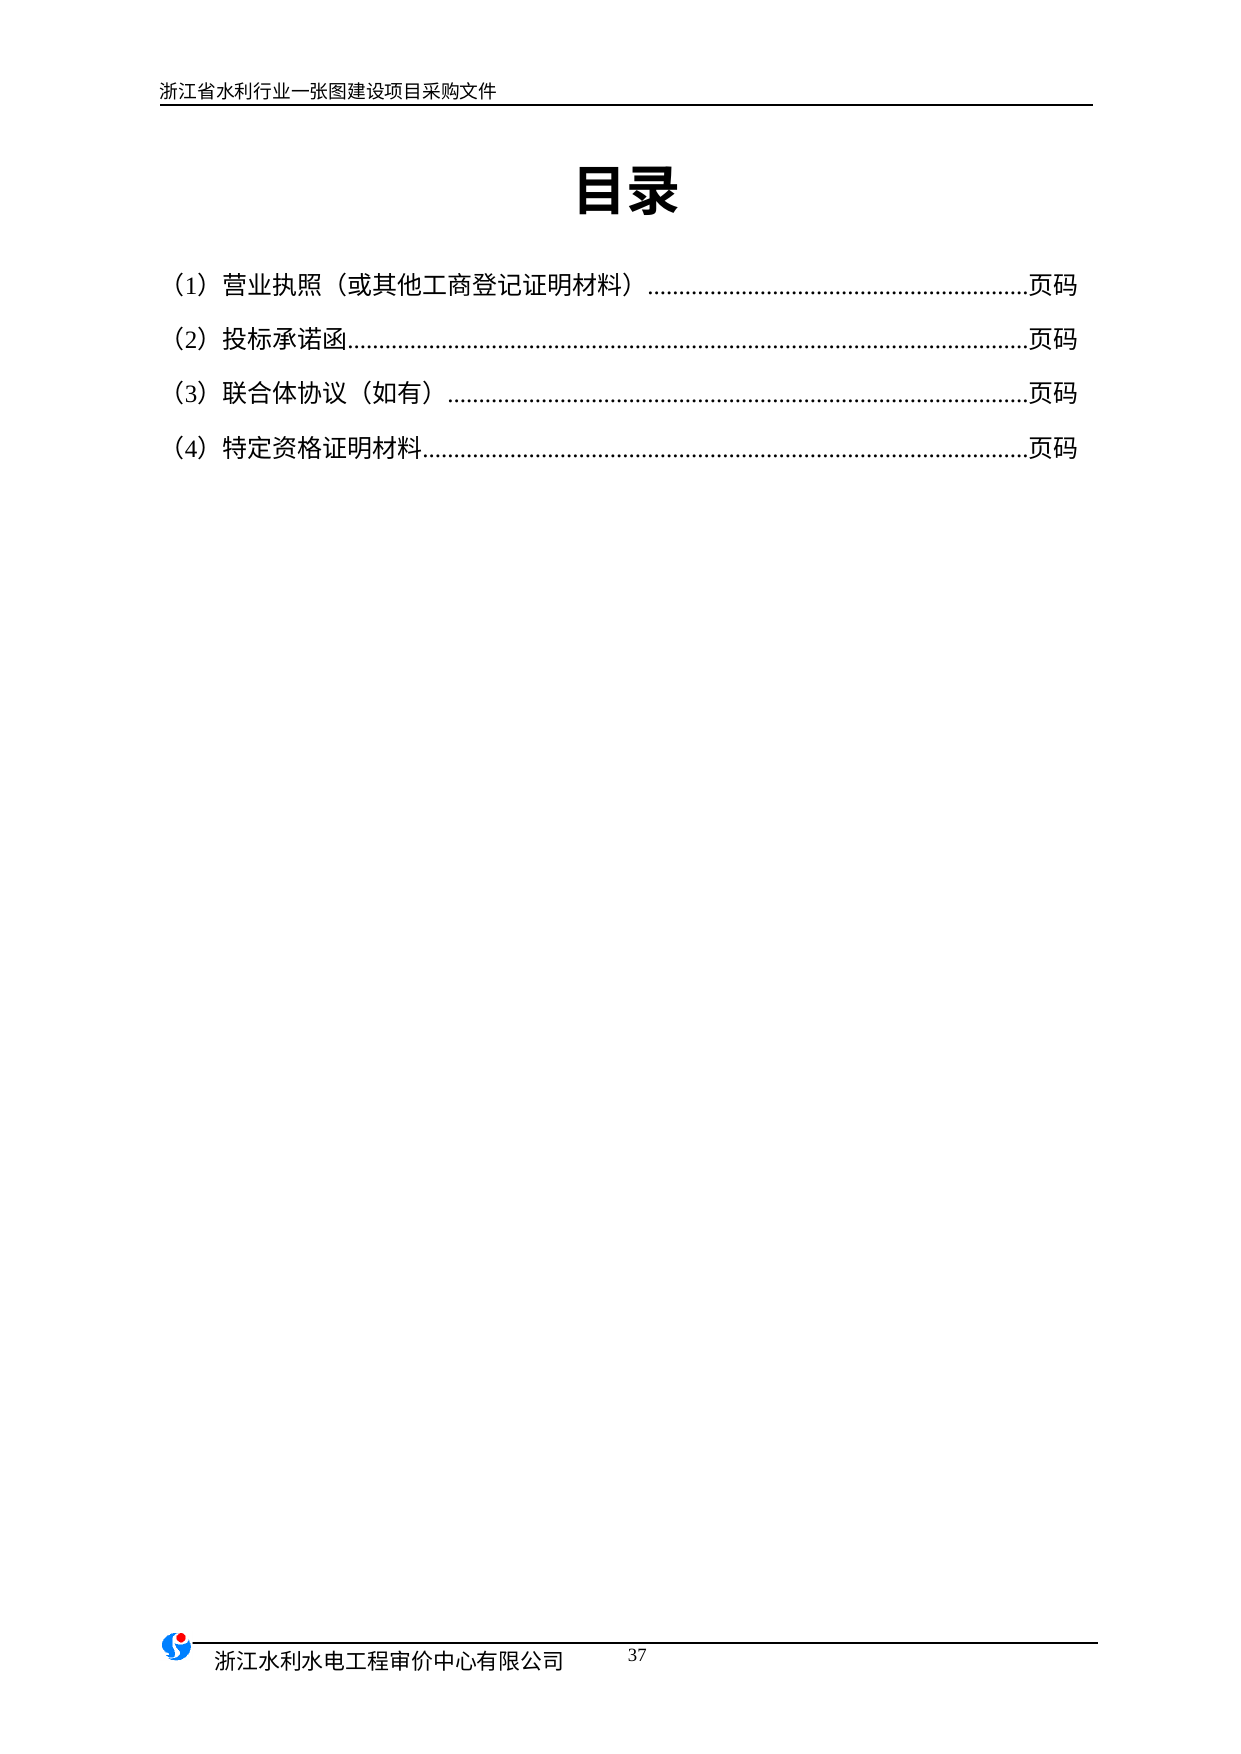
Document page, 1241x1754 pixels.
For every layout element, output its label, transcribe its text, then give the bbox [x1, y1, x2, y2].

picture [159, 1631, 193, 1661]
text （4）特定资格证明材料.................................................................................................页码 [159, 428, 1093, 464]
text 目录 [159, 148, 1093, 226]
text （1）营业执照（或其他工商登记证明材料）.............................................................页码 [159, 265, 1093, 301]
text （2）投标承诺函.............................................................................................................页码 [159, 319, 1093, 356]
text （3）联合体协议（如有）.............................................................................................页码 [159, 374, 1093, 410]
